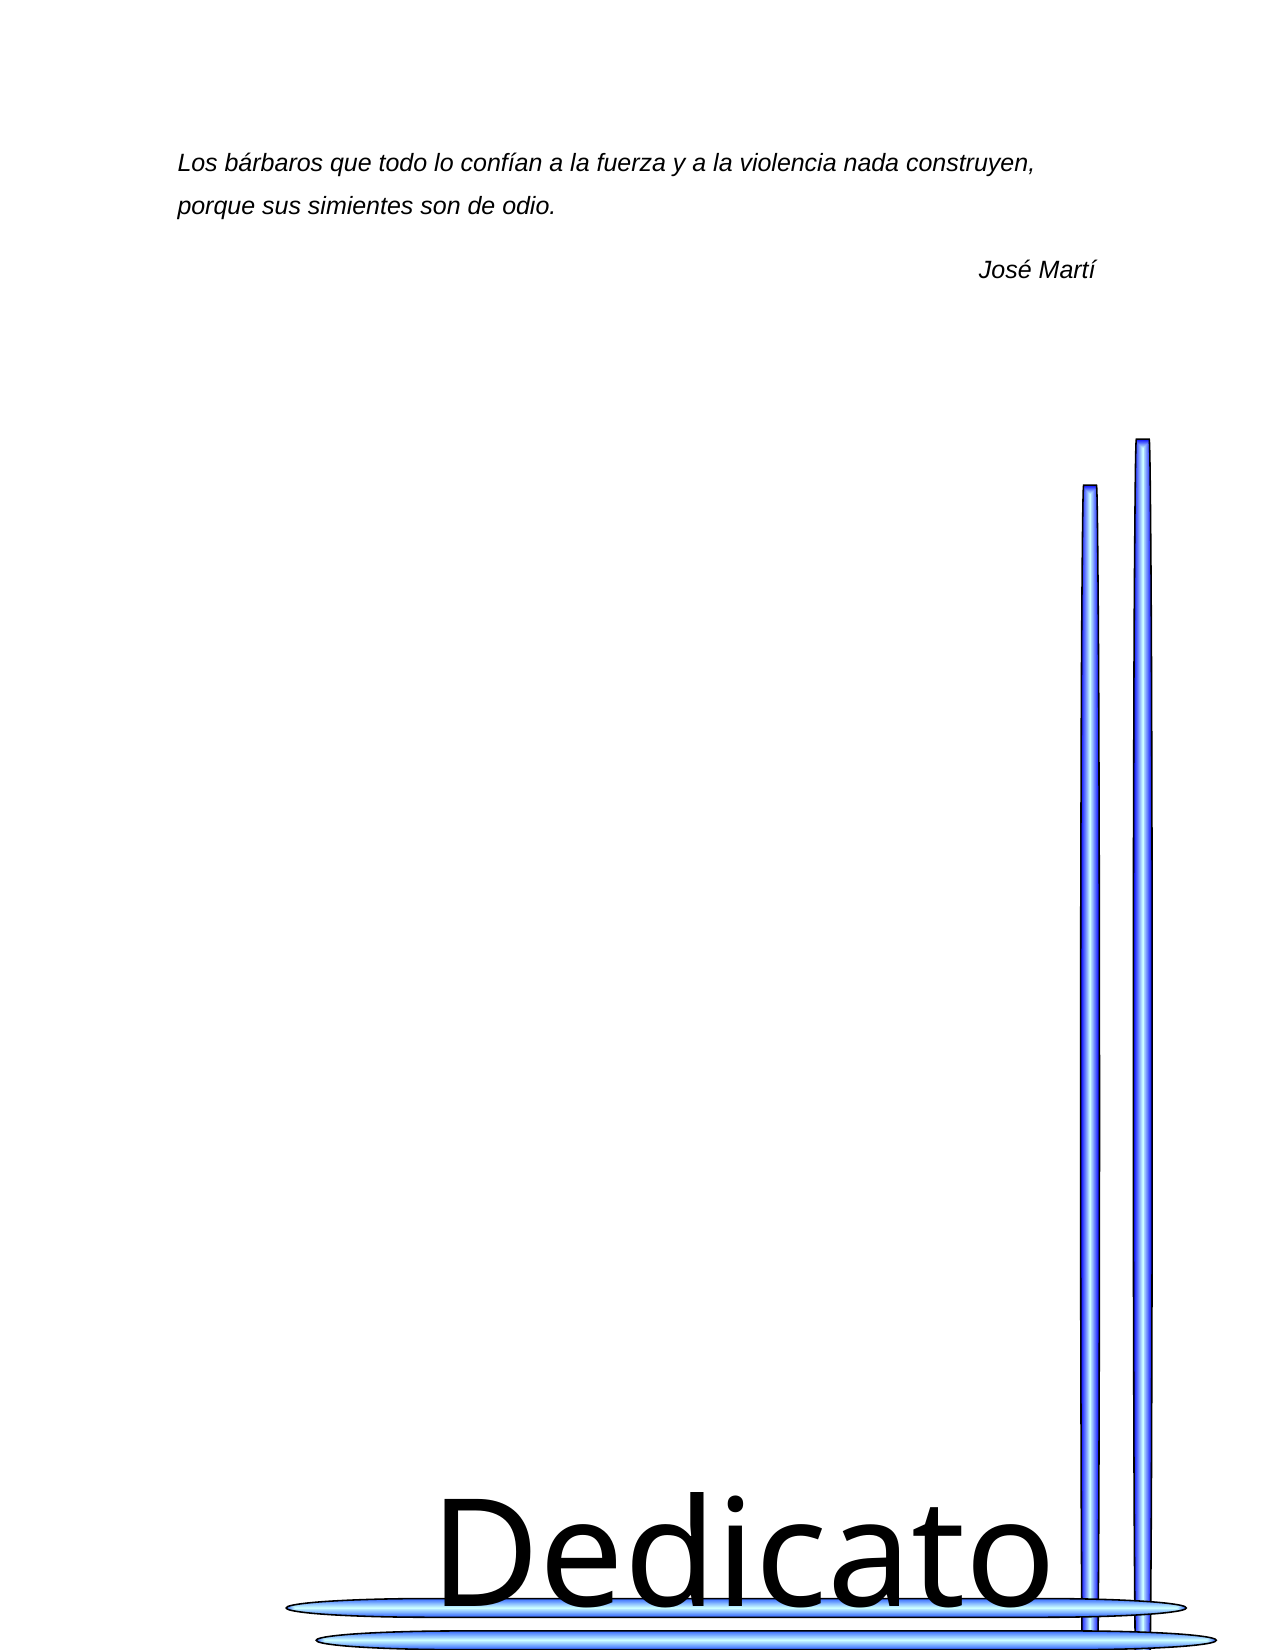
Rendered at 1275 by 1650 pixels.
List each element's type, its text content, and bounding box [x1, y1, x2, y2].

text Los bárbaros que todo lo confían a la fuerza y a la violencia nada construyen, porque sus simientes son de odio. [177, 148, 1098, 219]
text José Martí [177, 255, 1098, 283]
